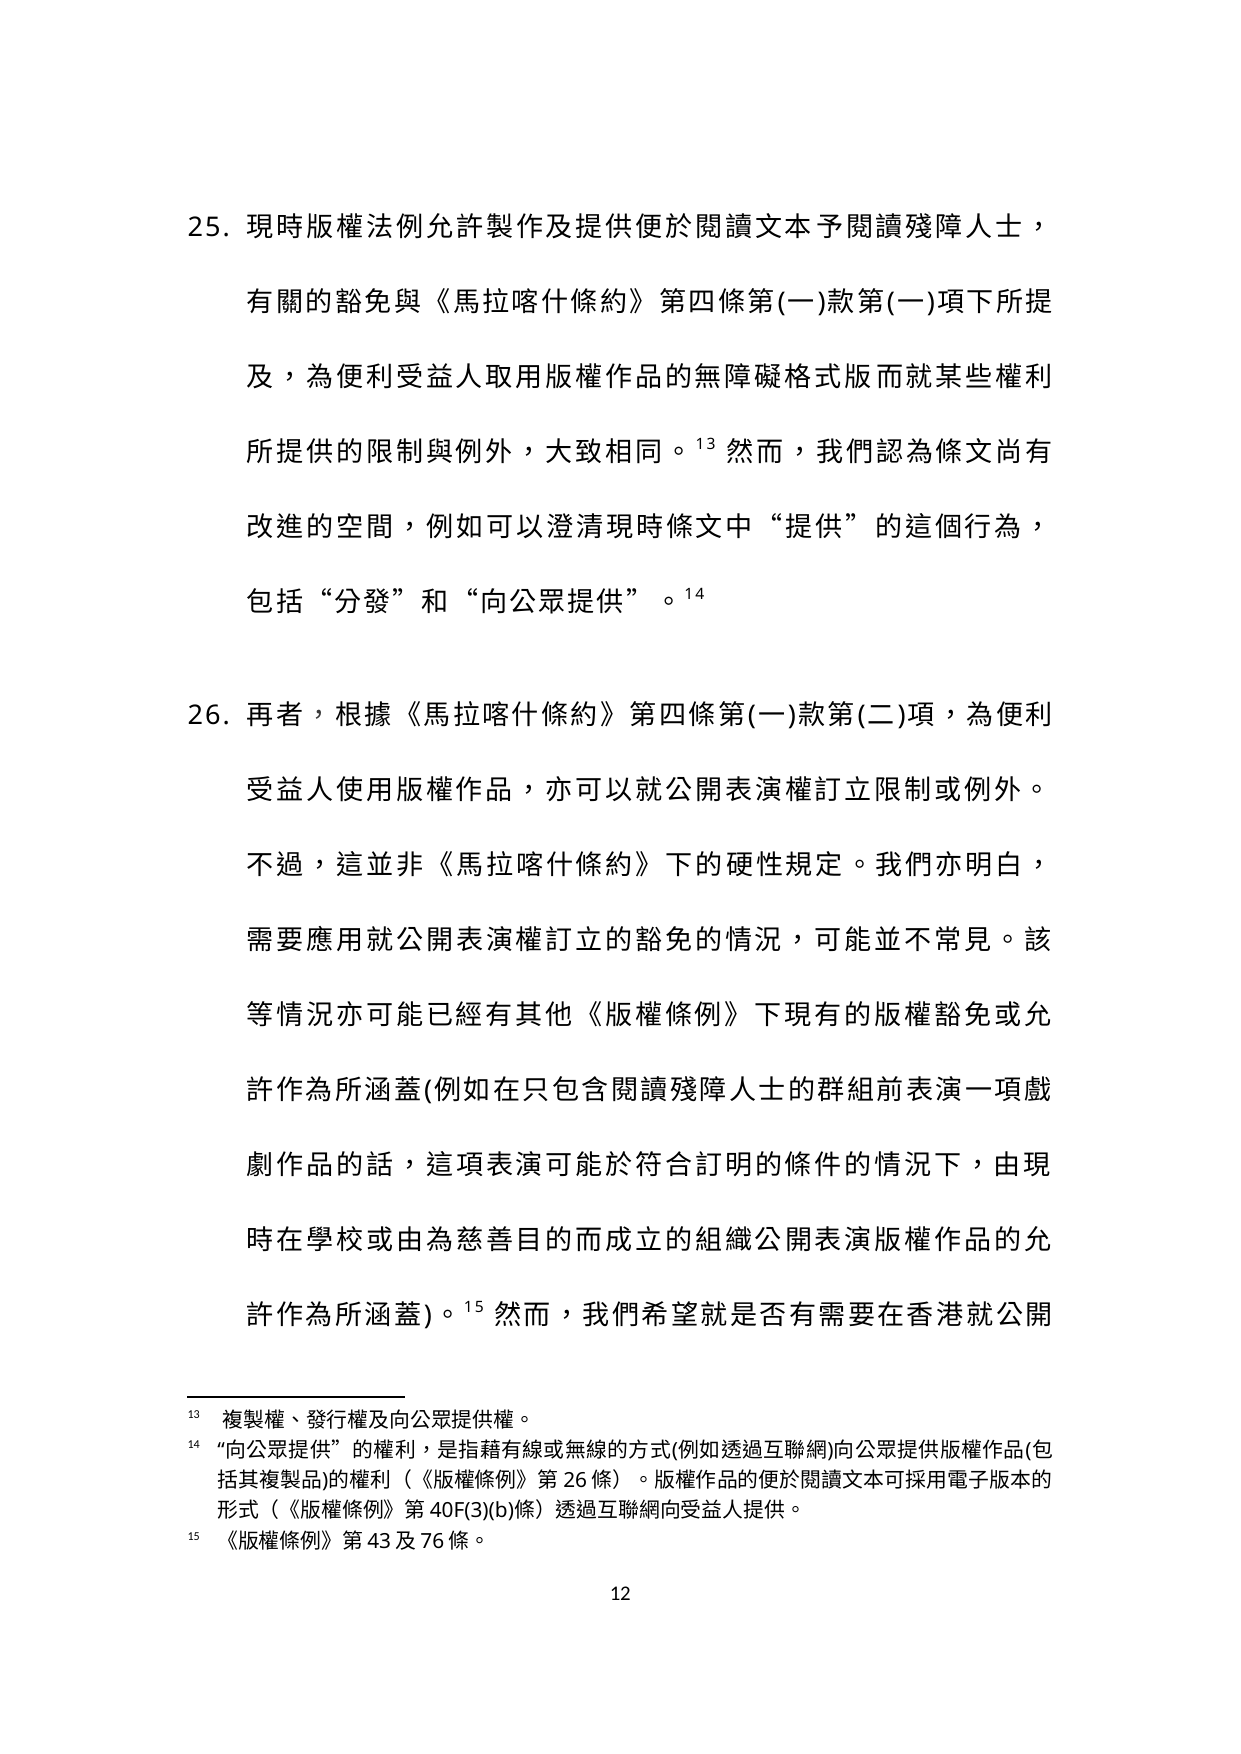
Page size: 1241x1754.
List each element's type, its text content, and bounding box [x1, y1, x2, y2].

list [187, 675, 1053, 1350]
list 現時版權法例允許製作及提供便於閱讀文本予閱讀殘障人士，有關的豁免與《馬拉喀什條約》第四條第(一)款第(一)項下所提及，為便利受益人取用版權作品的無障礙格式版而就某些權利所提供的限制與例外，大致相同。 然而，我們認為條文尚有改進的空間，例如可以澄清現時條文中“提供”的這個行為，包括“分發”和“向公眾提供”。 [187, 187, 1053, 637]
